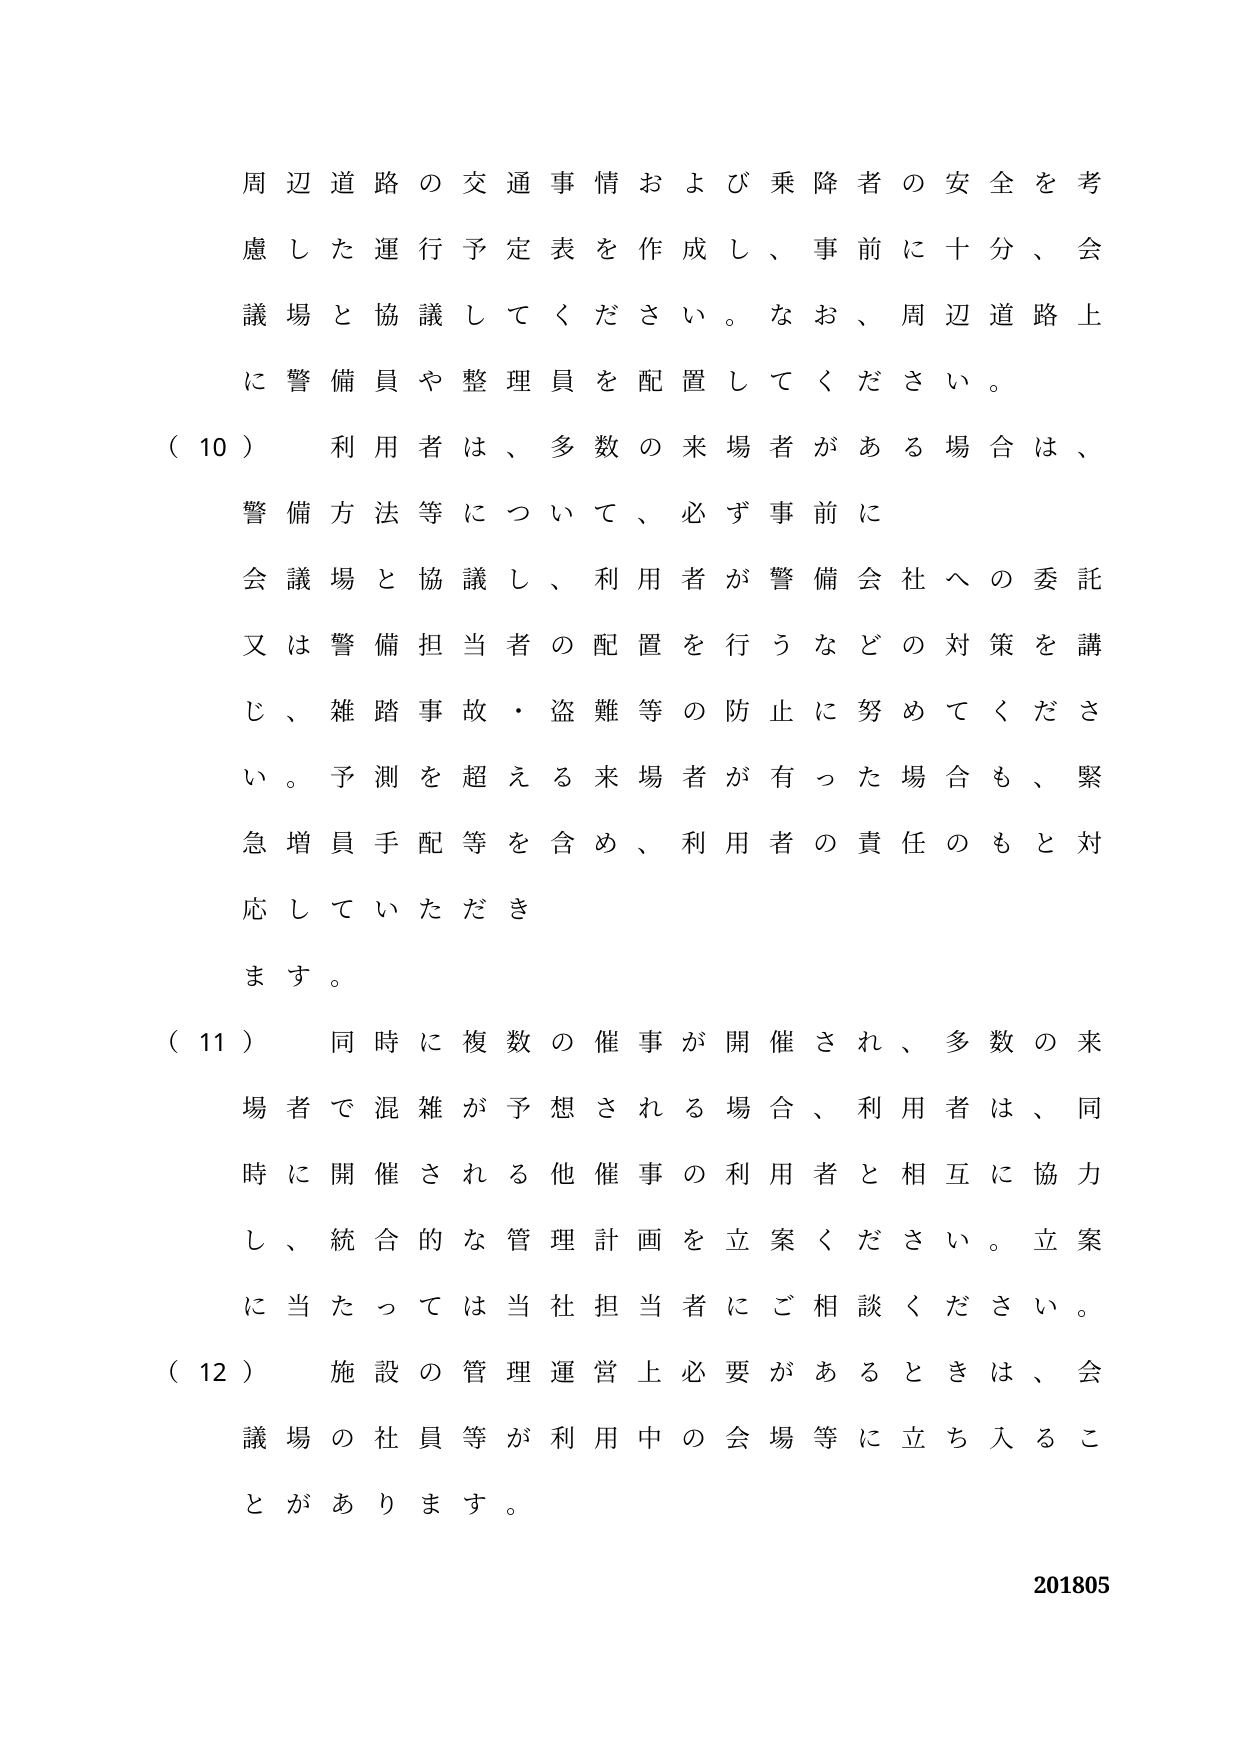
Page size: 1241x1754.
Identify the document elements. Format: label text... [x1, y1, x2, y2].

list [154, 149, 1121, 413]
list 施設の管理運営上必要があるときは、会議場の社員等が利用中の会場等に立ち入ることがあります。 [154, 1337, 1121, 1536]
list 同時に複数の催事が開催され、多数の来場者で混雑が予想される場合、利用者は、同時に開催される他催事の利用者と相互に協力し、統合的な管理計画を立案ください。立案に当たっては当社担当者にご相談ください。 [154, 1007, 1121, 1337]
text 201805 [154, 1569, 1121, 1602]
list ます。 [229, 941, 1121, 1007]
list 利用者は、多数の来場者がある場合は、警備方法等について、必ず事前に [154, 413, 1121, 545]
list 会議場と協議し、利用者が警備会社への委託又は警備担当者の配置を行うなどの対策を講じ、雑踏事故・盗難等の防止に努めてください。予測を超える来場者が有った場合も、緊急増員手配等を含め、利用者の責任のもと対応していただき [229, 545, 1121, 941]
